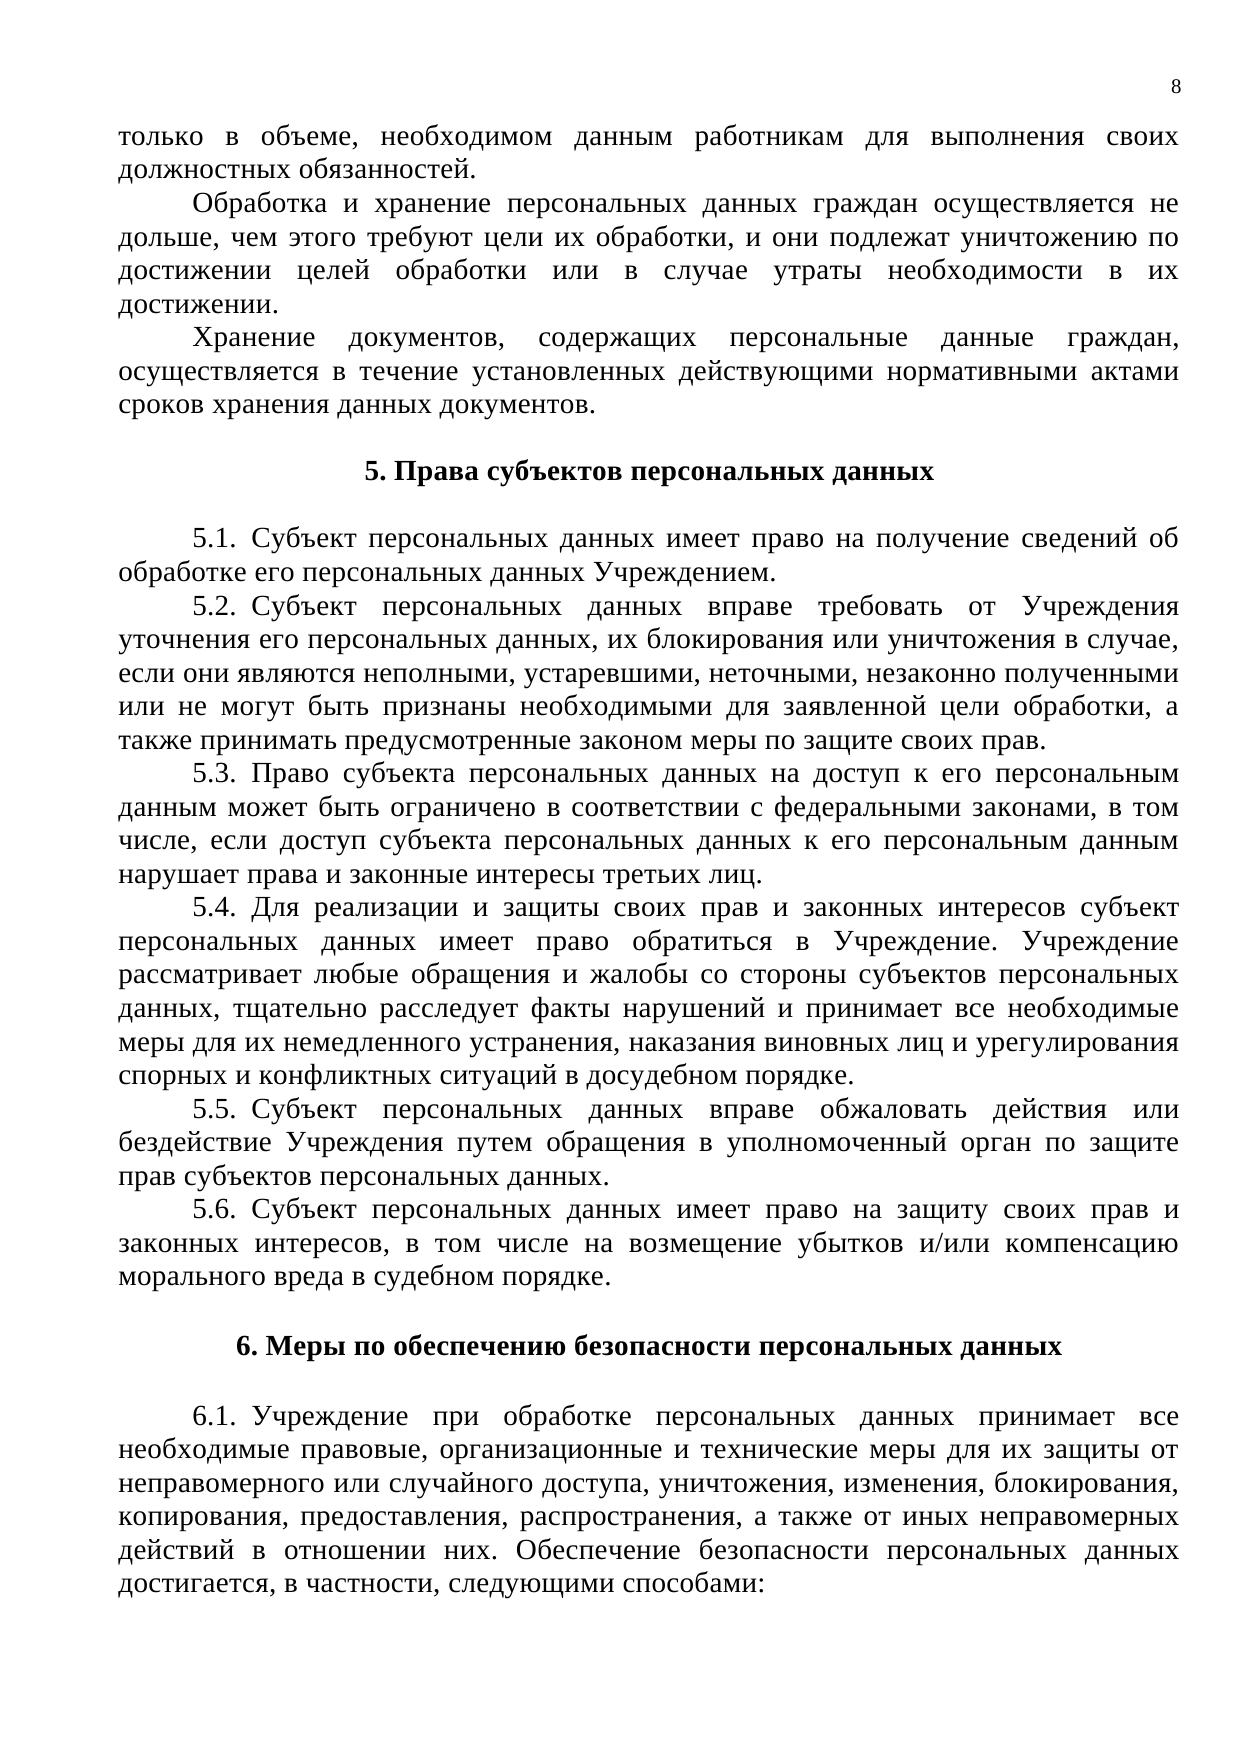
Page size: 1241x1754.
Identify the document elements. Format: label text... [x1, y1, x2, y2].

list Учреждение при обработке персональных данных принимает все необходимые правовые, организационные и технические меры для их защиты от неправомерного или случайного доступа, уничтожения, изменения, блокирования, копирования, предоставления, распространения, а также от иных неправомерных действий в отношении них. Обеспечение безопасности персональных данных достигается, в частности, следующими способами: [118, 1398, 1181, 1599]
list Для реализации и защиты своих прав и законных интересов субъект персональных данных имеет право обратиться в Учреждение. Учреждение рассматривает любые обращения и жалобы со стороны субъектов персональных данных, тщательно расследует факты нарушений и принимает все необходимые меры для их немедленного устранения, наказания виновных лиц и урегулирования спорных и конфликтных ситуаций в досудебном порядке. [118, 889, 1181, 1091]
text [118, 118, 1181, 185]
list Субъект персональных данных вправе требовать от Учреждения уточнения его персональных данных, их блокирования или уничтожения в случае, если они являются неполными, устаревшими, неточными, незаконно полученными или не могут быть признаны необходимыми для заявленной цели обработки, а также принимать предусмотренные законом меры по защите своих прав. [118, 588, 1181, 755]
list Субъект персональных данных вправе обжаловать действия или бездействие Учреждения путем обращения в уполномоченный орган по защите прав субъектов персональных данных. [118, 1091, 1181, 1191]
list Права субъектов персональных данных [118, 453, 1181, 487]
text Обработка и хранение персональных данных граждан осуществляется не дольше, чем этого требуют цели их обработки, и они подлежат уничтожению по достижении целей обработки или в случае утраты необходимости в их достижении. [118, 185, 1181, 319]
list Субъект персональных данных имеет право на защиту своих прав и законных интересов, в том числе на возмещение убытков и/или компенсацию морального вреда в судебном порядке. [118, 1191, 1181, 1292]
list Меры по обеспечению безопасности персональных данных [118, 1328, 1181, 1362]
list Право субъекта персональных данных на доступ к его персональным данным может быть ограничено в соответствии с федеральными законами, в том числе, если доступ субъекта персональных данных к его персональным данным нарушает права и законные интересы третьих лиц. [118, 755, 1181, 889]
text Хранение документов, содержащих персональные данные граждан, осуществляется в течение установленных действующими нормативными актами сроков хранения данных документов. [118, 319, 1181, 420]
list Субъект персональных данных имеет право на получение сведений об обработке его персональных данных Учреждением. [118, 521, 1181, 588]
